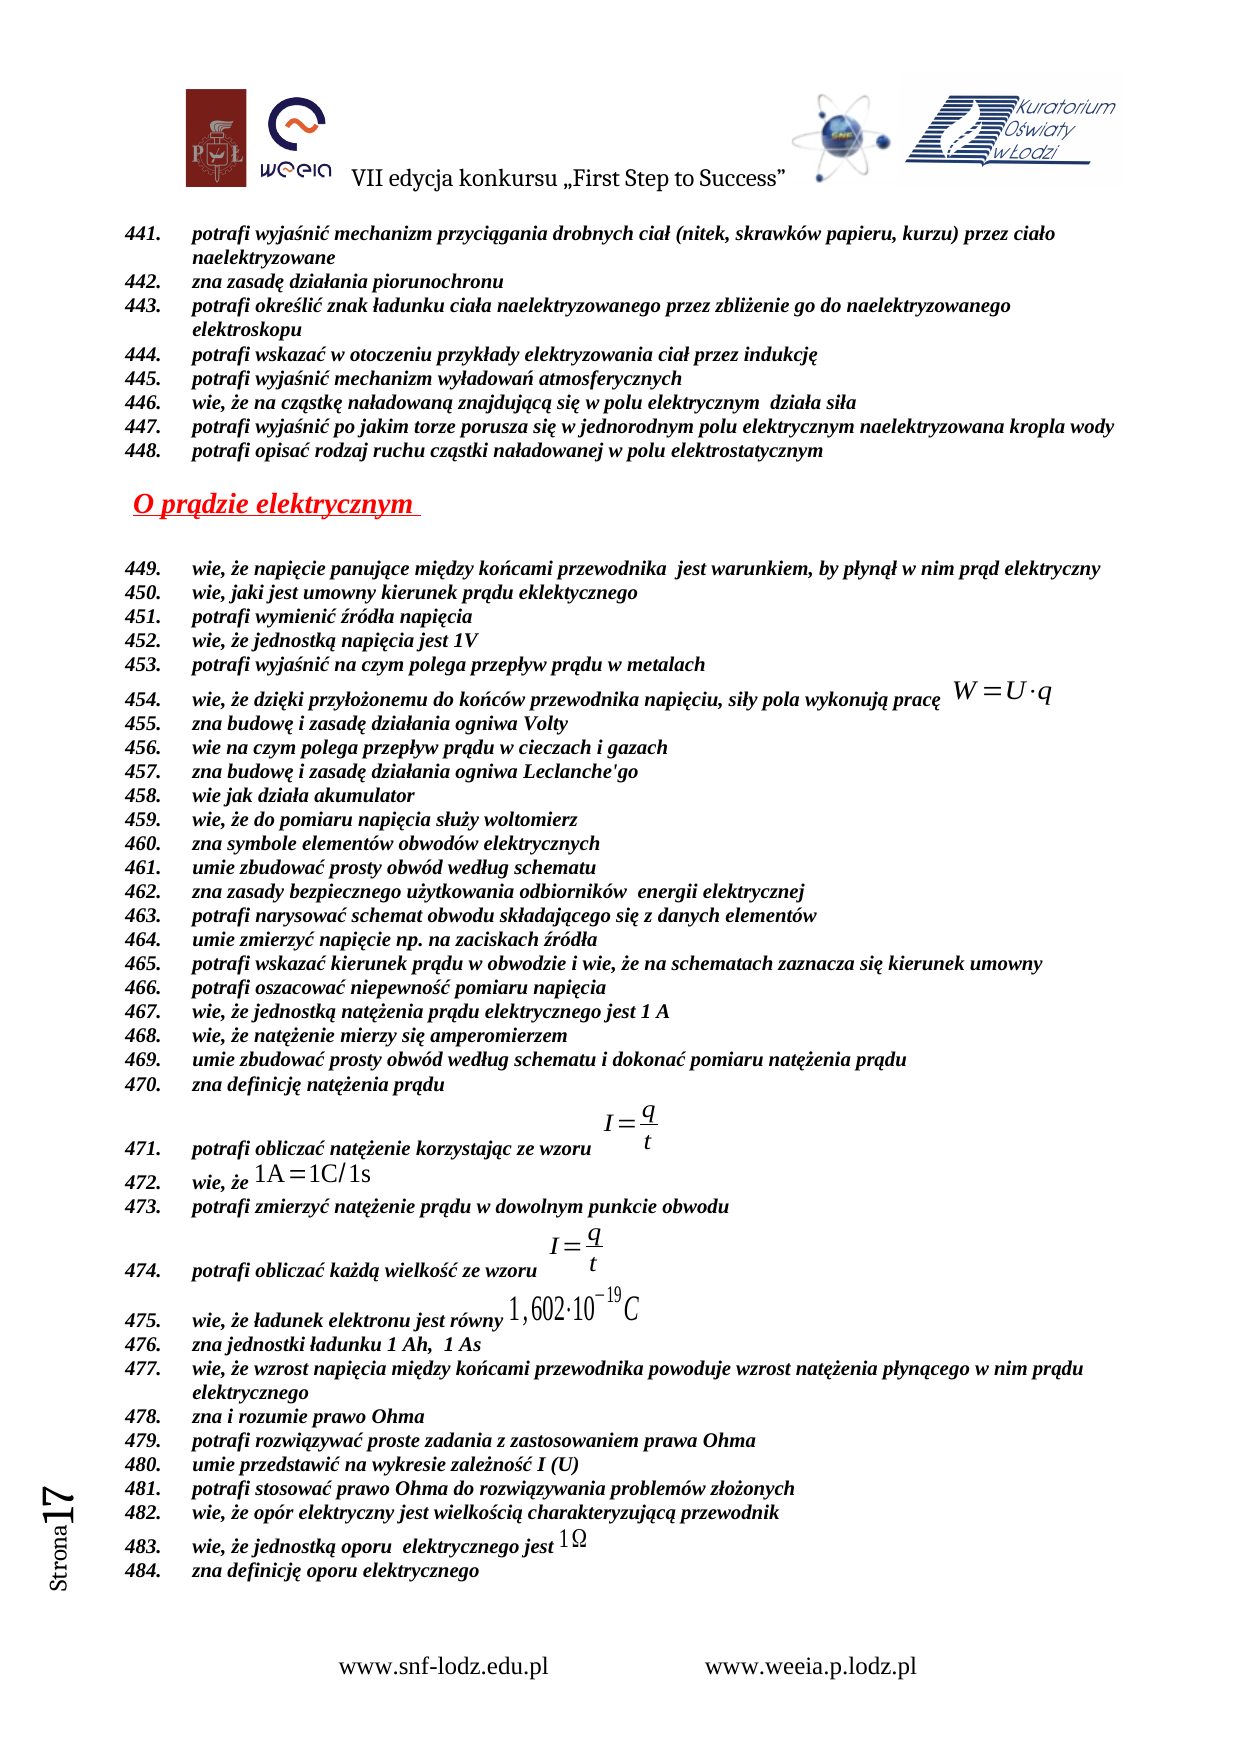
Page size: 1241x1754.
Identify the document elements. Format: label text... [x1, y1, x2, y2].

list wie, że natężenie mierzy się amperomierzem [125, 1023, 1122, 1047]
list wie, że na cząstkę naładowaną znajdującą się w polu elektrycznym działa siła [125, 389, 1122, 414]
text O prądzie elektrycznym [133, 486, 1122, 519]
list wie, że wzrost napięcia między końcami przewodnika powoduje wzrost natężenia płynącego w nim prądu elektrycznego [125, 1356, 1122, 1404]
list zna definicję natężenia prądu [125, 1071, 1122, 1096]
list wie, jaki jest umowny kierunek prądu eklektycznego [125, 580, 1122, 604]
list potrafi wyjaśnić mechanizm wyładowań atmosferycznych [125, 366, 1122, 389]
list potrafi wyjaśnić po jakim torze porusza się w jednorodnym polu elektrycznym naelektryzowana kropla wody [125, 414, 1122, 438]
list wie, że opór elektryczny jest wielkością charakteryzującą przewodnik [125, 1500, 1122, 1524]
list wie, że jednostką natężenia prądu elektrycznego jest [125, 999, 1122, 1023]
list zna i rozumie prawo Ohma [125, 1404, 1122, 1428]
list potrafi wyjaśnić mechanizm przyciągania drobnych ciał (nitek, skrawków papieru, kurzu) przez ciało naelektryzowane [125, 221, 1122, 269]
list zna definicję oporu elektrycznego [125, 1558, 1122, 1582]
list potrafi zmierzyć natężenie prądu w dowolnym punkcie obwodu [125, 1194, 1122, 1218]
list potrafi oszacować niepewność pomiaru napięcia [125, 975, 1122, 999]
list potrafi określić znak ładunku ciała naelektryzowanego przez zbliżenie go do naelektryzowanego elektroskopu [125, 293, 1122, 341]
list umie zmierzyć napięcie np. na zaciskach źródła [125, 927, 1122, 951]
list wie, że napięcie panujące między końcami przewodnika jest warunkiem, by płynął w nim prąd elektryczny [125, 556, 1122, 580]
list zna budowę i zasadę działania ogniwa Volty [125, 711, 1122, 734]
list potrafi obliczać natężenie korzystając ze wzoru [125, 1096, 1122, 1159]
list wie, że dzięki przyłożonemu do końców przewodnika napięciu, siły pola wykonują pracę [125, 676, 1122, 711]
list umie zbudować prosty obwód według schematu i dokonać pomiaru natężenia prądu [125, 1047, 1122, 1071]
picture [185, 78, 351, 187]
list potrafi wskazać kierunek prądu w obwodzie i wie, że na schematach zaznacza się kierunek umowny [125, 951, 1122, 975]
list zna zasadę działania piorunochronu [125, 269, 1122, 293]
list potrafi opisać rodzaj ruchu cząstki naładowanej w polu elektrostatycznym [125, 438, 1122, 462]
list potrafi wskazać w otoczeniu przykłady elektryzowania ciał przez indukcję [125, 341, 1122, 366]
list wie na czym polega przepływ prądu w cieczach i gazach [125, 734, 1122, 759]
list wie, że jednostką oporu elektrycznego jest [125, 1524, 1122, 1558]
list wie, że jednostką napięcia jest 1V [125, 628, 1122, 652]
list potrafi wyjaśnić na czym polega przepływ prądu w metalach [125, 652, 1122, 676]
list zna symbole elementów obwodów elektrycznych [125, 831, 1122, 855]
list potrafi rozwiązywać proste zadania z zastosowaniem prawa Ohma [125, 1428, 1122, 1452]
list umie przedstawić na wykresie zależność I (U) [125, 1452, 1122, 1476]
list potrafi obliczać każdą wielkość ze wzoru [125, 1218, 1122, 1282]
list zna zasady bezpiecznego użytkowania odbiorników energii elektrycznej [125, 879, 1122, 903]
list potrafi stosować prawo Ohma do rozwiązywania problemów złożonych [125, 1476, 1122, 1500]
list wie jak działa akumulator [125, 783, 1122, 807]
list wie, że do pomiaru napięcia służy woltomierz [125, 807, 1122, 831]
picture [791, 73, 1123, 187]
list wie, że ładunek elektronu jest równy [125, 1282, 1122, 1332]
list umie zbudować prosty obwód według schematu [125, 855, 1122, 879]
list potrafi narysować schemat obwodu składającego się z danych elementów [125, 903, 1122, 927]
list potrafi wymienić źródła napięcia [125, 604, 1122, 628]
list zna budowę i zasadę działania ogniwa Leclanche'go [125, 759, 1122, 783]
list wie, że [125, 1159, 1122, 1194]
list zna jednostki ładunku 1 Ah, 1 As [125, 1332, 1122, 1356]
